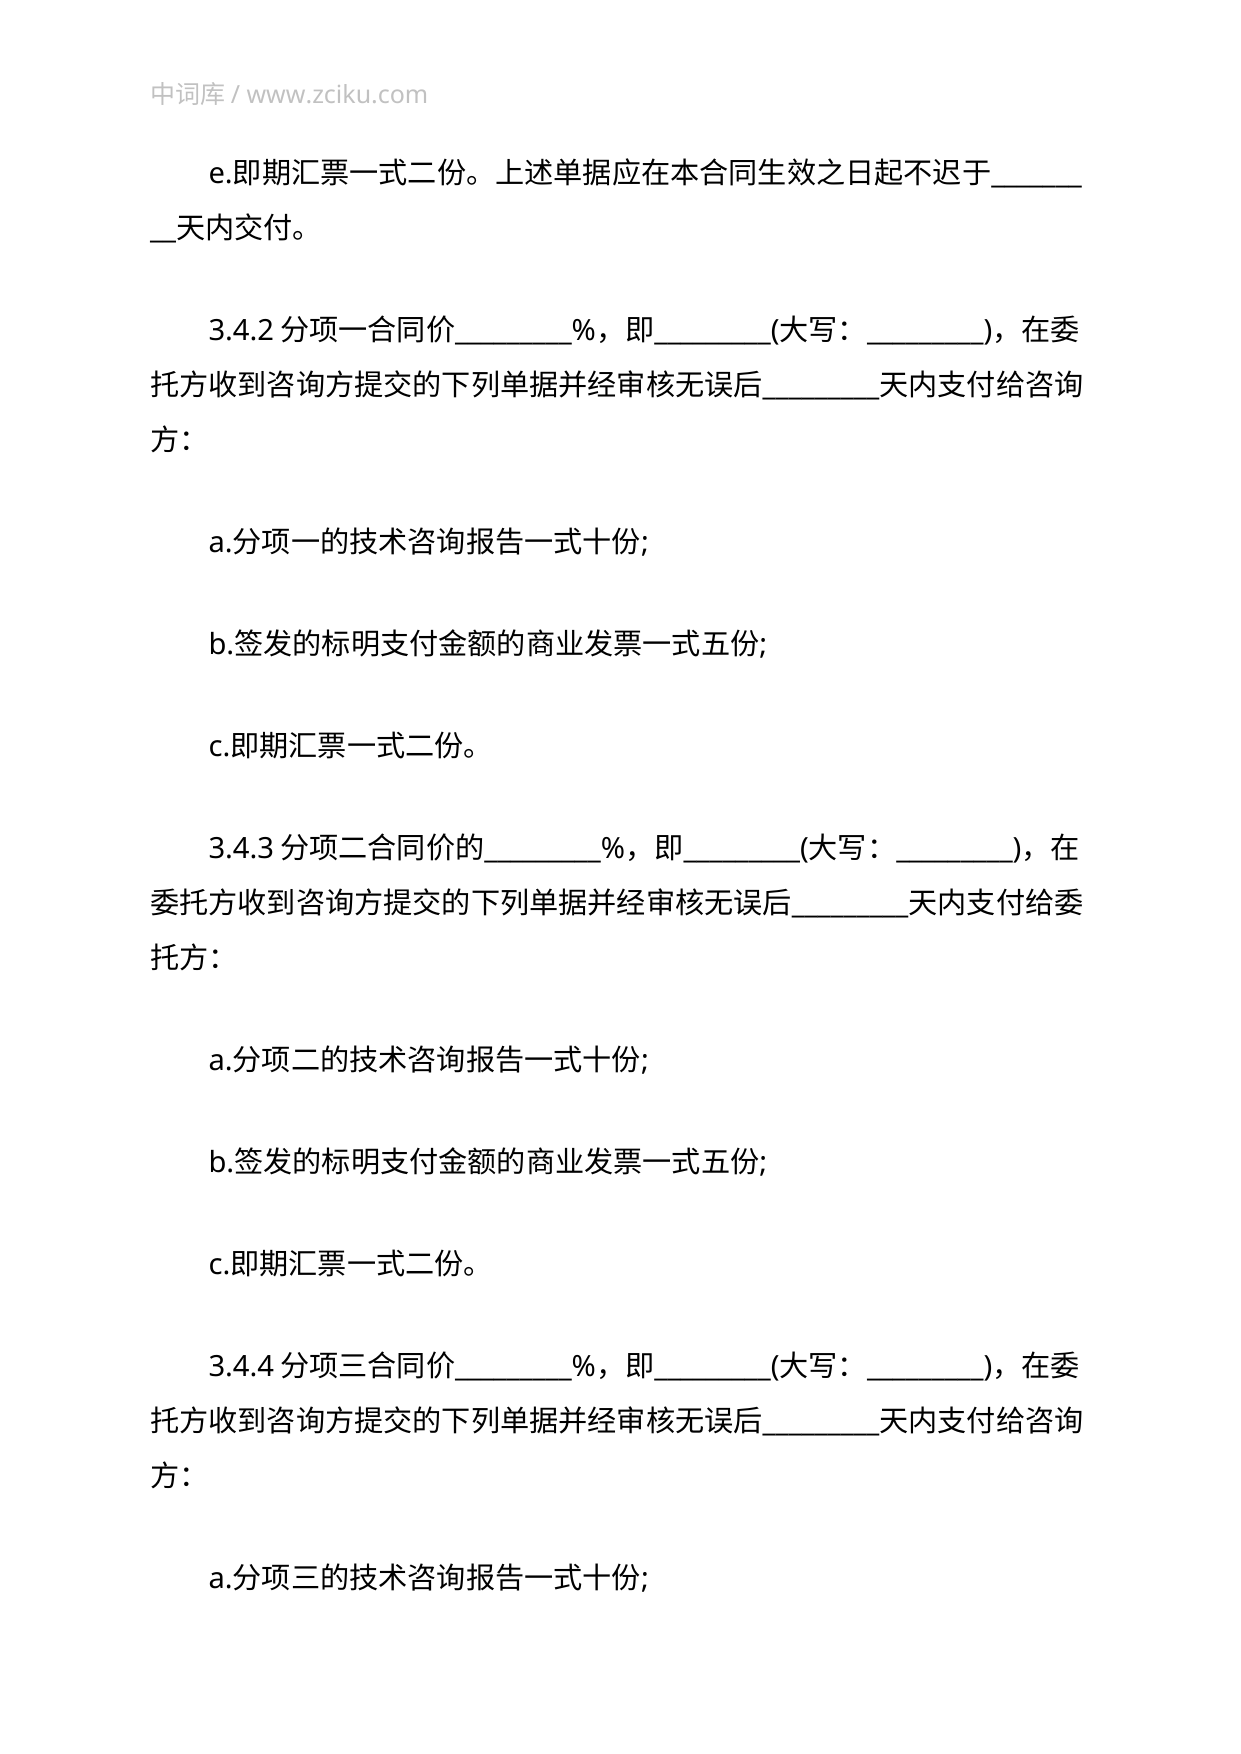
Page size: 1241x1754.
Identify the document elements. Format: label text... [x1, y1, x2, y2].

text 3.4.3分项二合同价的_________%，即_________(大写：_________)，在委托方收到咨询方提交的下列单据并经审核无误后_________天内支付给委托方： [150, 825, 1090, 977]
text 3.4.2分项一合同价_________%，即_________(大写：_________)，在委托方收到咨询方提交的下列单据并经审核无误后_________天内支付给咨询方： [150, 307, 1090, 459]
text b.签发的标明支付金额的商业发票一式五份; [150, 621, 1090, 663]
text a.分项三的技术咨询报告一式十份; [150, 1554, 1090, 1597]
text a.分项一的技术咨询报告一式十份; [150, 519, 1090, 561]
text e.即期汇票一式二份。上述单据应在本合同生效之日起不迟于_________天内交付。 [150, 150, 1090, 247]
text c.即期汇票一式二份。 [150, 723, 1090, 765]
text a.分项二的技术咨询报告一式十份; [150, 1036, 1090, 1079]
text b.签发的标明支付金额的商业发票一式五份; [150, 1138, 1090, 1181]
text 3.4.4分项三合同价_________%，即_________(大写：_________)，在委托方收到咨询方提交的下列单据并经审核无误后_________天内支付给咨询方： [150, 1342, 1090, 1495]
text c.即期汇票一式二份。 [150, 1240, 1090, 1283]
